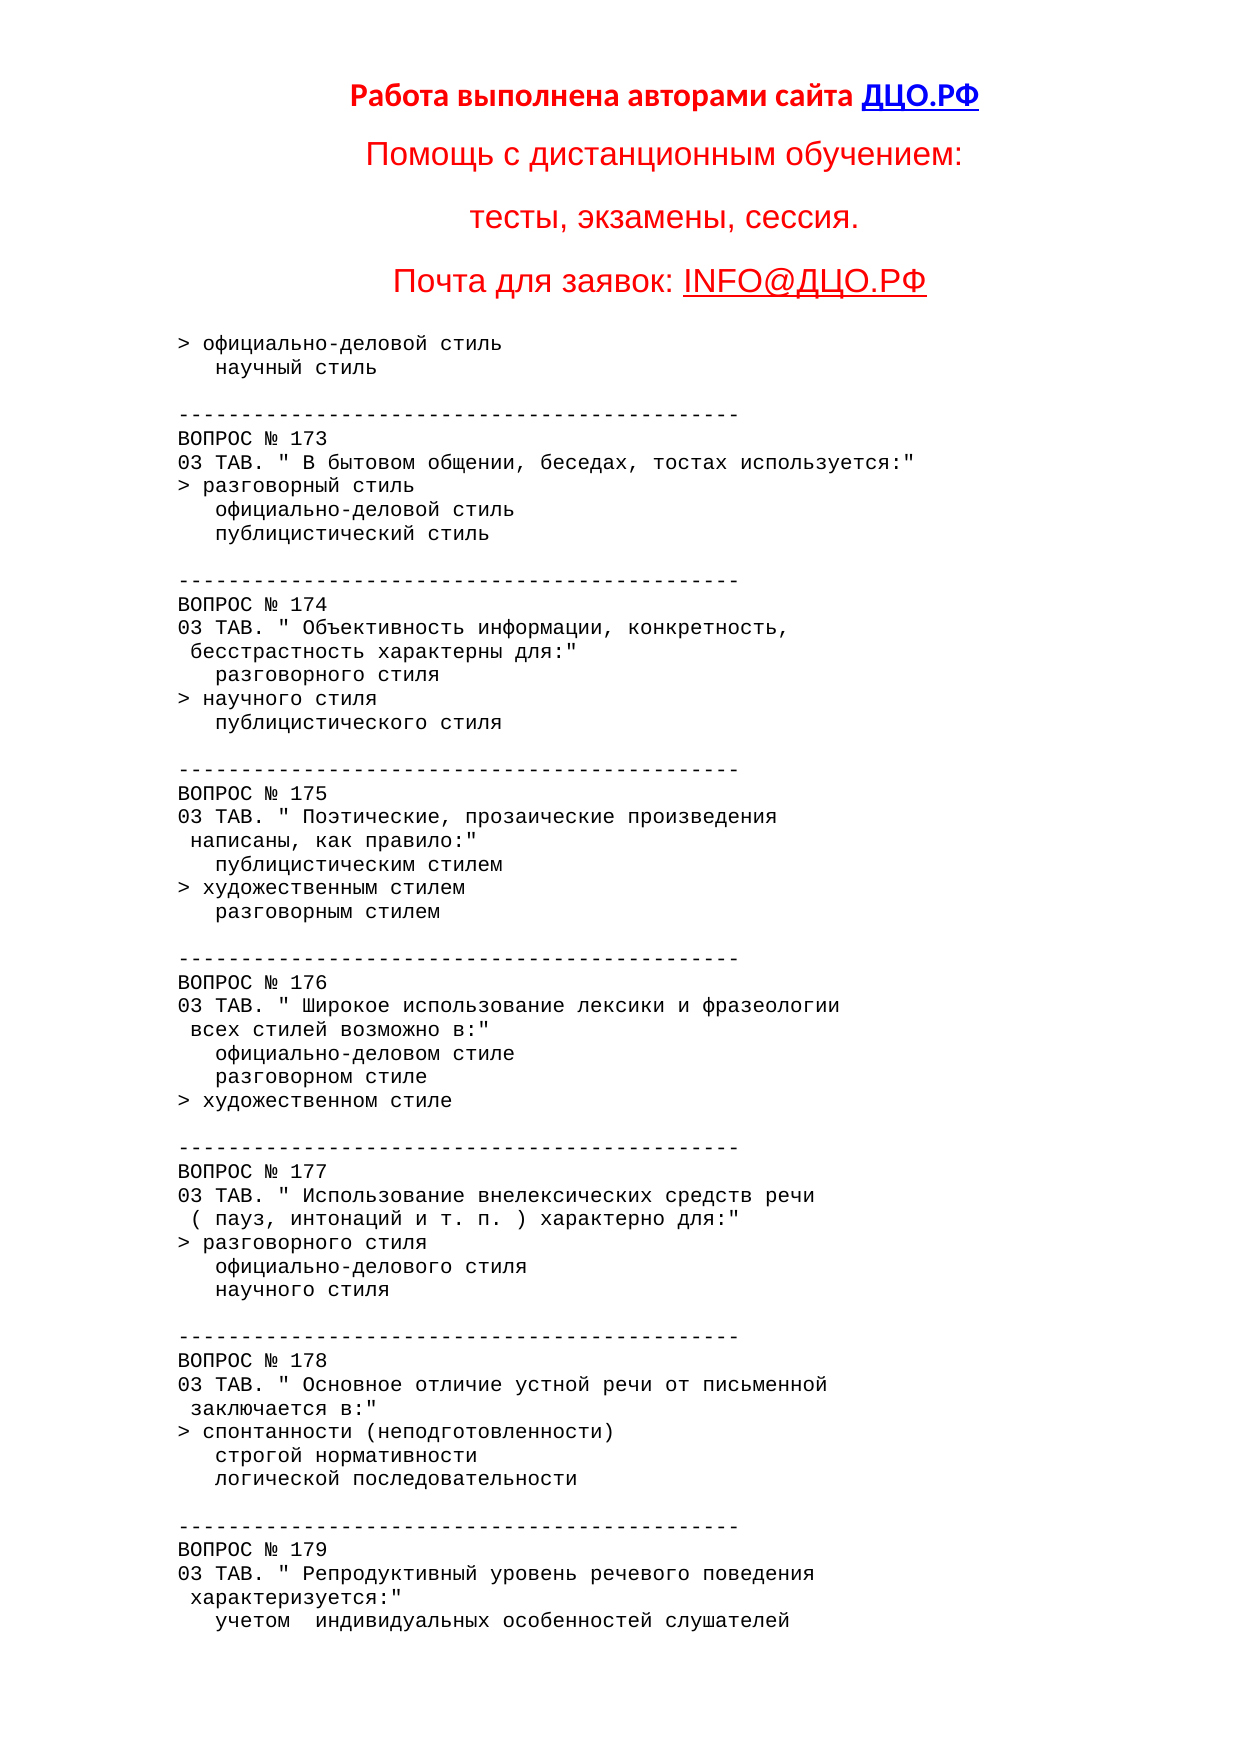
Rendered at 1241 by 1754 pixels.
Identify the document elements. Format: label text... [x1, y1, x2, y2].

text научный стиль [177, 357, 1152, 381]
text > официально-деловой стиль [177, 333, 1152, 357]
text написаны, как правило:" [177, 830, 1152, 854]
text 03 TAB. " Использование внелексических средств речи [177, 1185, 1152, 1208]
text > спонтанности (неподготовленности) [177, 1421, 1152, 1445]
text официально-деловом стиле [177, 1043, 1152, 1066]
text логической последовательности [177, 1468, 1152, 1492]
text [177, 404, 1152, 428]
text 03 TAB. " Репродуктивный уровень речевого поведения [177, 1563, 1152, 1587]
text > разговорный стиль [177, 475, 1152, 499]
text разговорного стиля [177, 664, 1152, 688]
text ВОПРОС № 175 [177, 783, 1152, 806]
text 03 TAB. " Объективность информации, конкретность, [177, 617, 1152, 641]
text --------------------------------------------- [177, 948, 1152, 972]
text всех стилей возможно в:" [177, 1019, 1152, 1043]
text публицистическим стилем [177, 854, 1152, 877]
text ВОПРОС № 176 [177, 972, 1152, 996]
text ( пауз, интонаций и т. п. ) характерно для:" [177, 1208, 1152, 1232]
text ВОПРОС № 174 [177, 593, 1152, 617]
text разговорным стилем [177, 901, 1152, 924]
text разговорном стиле [177, 1066, 1152, 1090]
text --------------------------------------------- [177, 570, 1152, 593]
text официально-делового стиля [177, 1256, 1152, 1279]
text строгой нормативности [177, 1445, 1152, 1468]
text бесстрастность характерны для:" [177, 641, 1152, 664]
text ВОПРОС № 173 [177, 428, 1152, 452]
text официально-деловой стиль [177, 499, 1152, 523]
text --------------------------------------------- [177, 1137, 1152, 1161]
text характеризуется:" [177, 1587, 1152, 1610]
text > художественном стиле [177, 1090, 1152, 1114]
text заключается в:" [177, 1397, 1152, 1421]
text ВОПРОС № 177 [177, 1161, 1152, 1185]
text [177, 1516, 1152, 1539]
text > разговорного стиля [177, 1232, 1152, 1256]
text ВОПРОС № 179 [177, 1539, 1152, 1563]
text публицистический стиль [177, 523, 1152, 546]
text 03 TAB. " Поэтические, прозаические произведения [177, 806, 1152, 830]
text 03 TAB. " В бытовом общении, беседах, тостах используется:" [177, 452, 1152, 475]
text > художественным стилем [177, 877, 1152, 901]
text ВОПРОС № 178 [177, 1350, 1152, 1374]
text --------------------------------------------- [177, 759, 1152, 783]
text --------------------------------------------- [177, 1327, 1152, 1350]
text 03 TAB. " Основное отличие устной речи от письменной [177, 1374, 1152, 1397]
text > научного стиля [177, 688, 1152, 712]
text публицистического стиля [177, 712, 1152, 735]
text 03 TAB. " Широкое использование лексики и фразеологии [177, 996, 1152, 1019]
text учетом индивидуальных особенностей слушателей [177, 1610, 1152, 1634]
text научного стиля [177, 1279, 1152, 1303]
